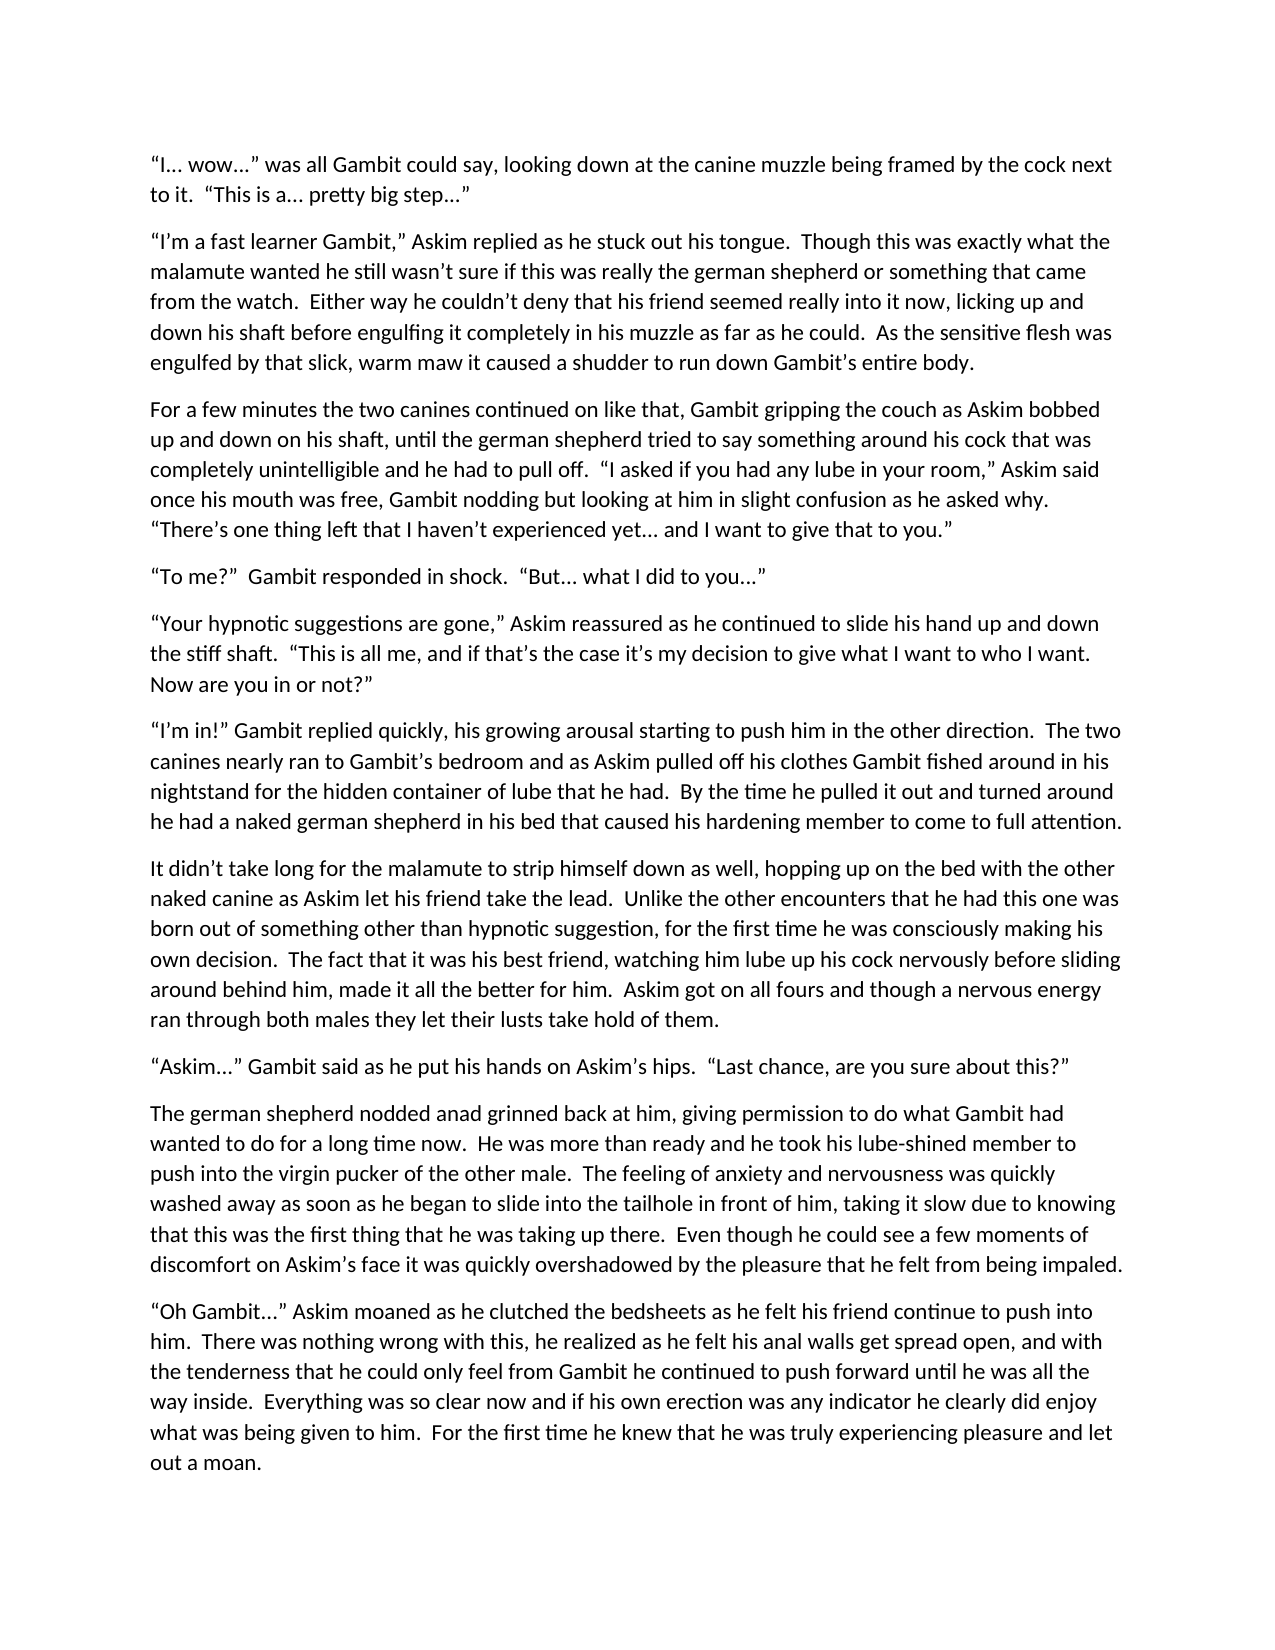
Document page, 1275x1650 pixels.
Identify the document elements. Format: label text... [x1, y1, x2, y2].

text “Your hypnotic suggestions are gone,” Askim reassured as he continued to slide his hand up and down the stiff shaft. “This is all me, and if that’s the case it’s my decision to give what I want to who I want. Now are you in or not?” [150, 609, 1125, 698]
text The german shepherd nodded anad grinned back at him, giving permission to do what Gambit had wanted to do for a long time now. He was more than ready and he took his lube-shined member to push into the virgin pucker of the other male. The feeling of anxiety and nervousness was quickly washed away as soon as he began to slide into the tailhole in front of him, taking it slow due to knowing that this was the first thing that he was taking up there. Even though he could see a few moments of discomfort on Askim’s face it was quickly overshadowed by the pleasure that he felt from being impaled. [150, 1099, 1125, 1278]
text For a few minutes the two canines continued on like that, Gambit gripping the couch as Askim bobbed up and down on his shaft, until the german shepherd tried to say something around his cock that was completely unintelligible and he had to pull off. “I asked if you had any lube in your room,” Askim said once his mouth was free, Gambit nodding but looking at him in slight confusion as he asked why. “There’s one thing left that I haven’t experienced yet... and I want to give that to you.” [150, 395, 1125, 544]
text “To me?” Gambit responded in shock. “But... what I did to you...” [150, 562, 1125, 591]
text “I’m a fast learner Gambit,” Askim replied as he stuck out his tongue. Though this was exactly what the malamute wanted he still wasn’t sure if this was really the german shepherd or something that came from the watch. Either way he couldn’t deny that his friend seemed really into it now, licking up and down his shaft before engulfing it completely in his muzzle as far as he could. As the sensitive flesh was engulfed by that slick, warm maw it caused a shudder to run down Gambit’s entire body. [150, 227, 1125, 376]
text “I’m in!” Gambit replied quickly, his growing arousal starting to push him in the other direction. The two canines nearly ran to Gambit’s bedroom and as Askim pulled off his clothes Gambit fished around in his nightstand for the hidden container of lube that he had. By the time he pulled it out and turned around he had a naked german shepherd in his bed that caused his hardening member to come to full attention. [150, 717, 1125, 835]
text It didn’t take long for the malamute to strip himself down as well, hopping up on the bed with the other naked canine as Askim let his friend take the lead. Unlike the other encounters that he had this one was born out of something other than hypnotic suggestion, for the first time he was consciously making his own decision. The fact that it was his best friend, watching him lube up his cock nervously before sliding around behind him, made it all the better for him. Askim got on all fours and though a nervous energy ran through both males they let their lusts take hold of them. [150, 854, 1125, 1033]
text “I... wow...” was all Gambit could say, looking down at the canine muzzle being framed by the cock next to it. “This is a... pretty big step...” [150, 150, 1125, 208]
text “Oh Gambit...” Askim moaned as he clutched the bedsheets as he felt his friend continue to push into him. There was nothing wrong with this, he realized as he felt his anal walls get spread open, and with the tenderness that he could only feel from Gambit he continued to push forward until he was all the way inside. Everything was so clear now and if his own erection was any indicator he clearly did enjoy what was being given to him. For the first time he knew that he was truly experiencing pleasure and let out a moan. [150, 1297, 1125, 1476]
text “Askim...” Gambit said as he put his hands on Askim’s hips. “Last chance, are you sure about this?” [150, 1052, 1125, 1080]
